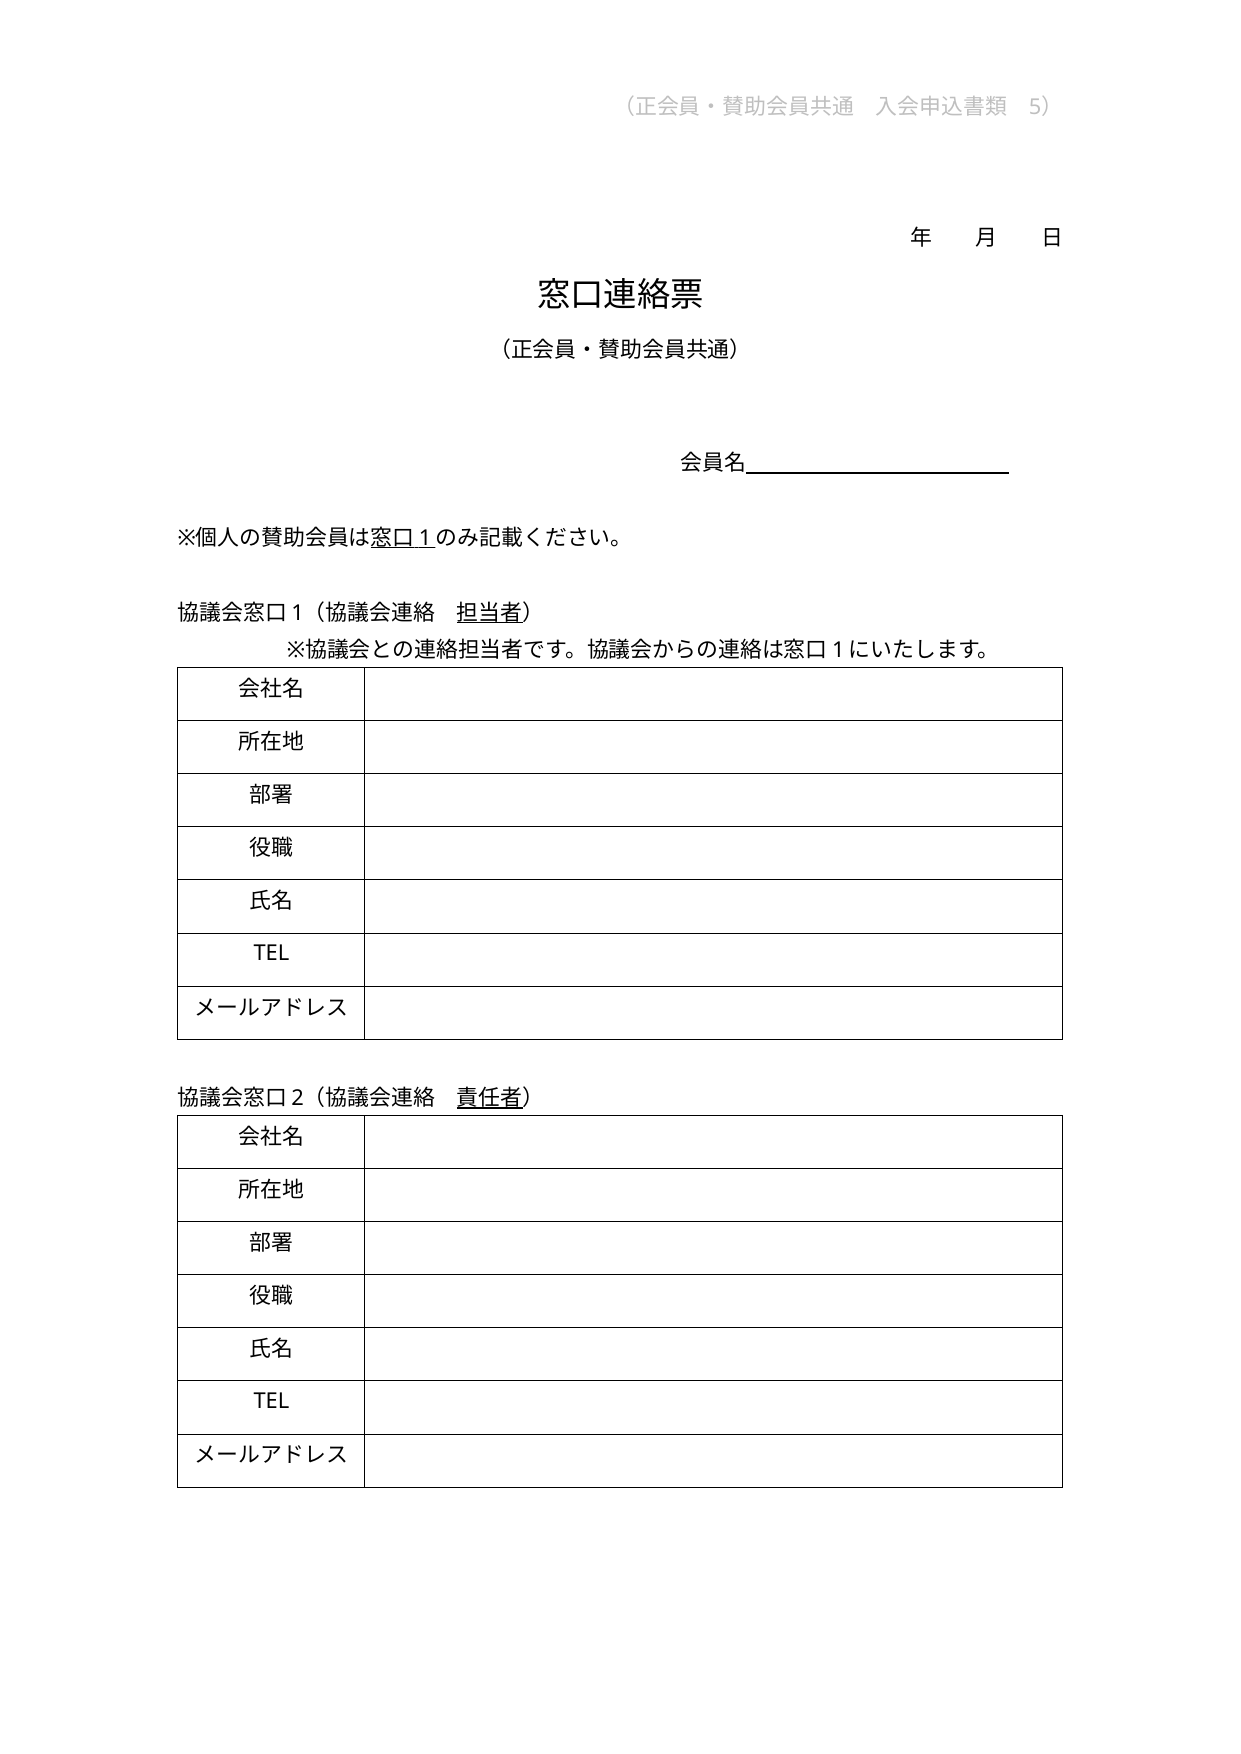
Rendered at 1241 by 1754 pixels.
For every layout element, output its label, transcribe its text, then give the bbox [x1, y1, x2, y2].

table_cell [365, 987, 1062, 1039]
table_cell [365, 880, 1062, 932]
text 窓口連絡票 [177, 254, 1063, 329]
table_cell [365, 1169, 1062, 1221]
table_cell 役職 [178, 1275, 364, 1327]
table_cell [365, 934, 1062, 986]
table_cell [365, 1275, 1062, 1327]
text （正会員・賛助会員共通） [177, 329, 1063, 367]
table_cell [365, 774, 1062, 826]
table_cell 役職 [178, 827, 364, 879]
text 会員名 [177, 442, 1063, 479]
table_cell [365, 1435, 1062, 1487]
text ※協議会との連絡担当者です。協議会からの連絡は窓口1にいたします。 [177, 629, 1063, 667]
table_cell [365, 1381, 1062, 1433]
table_cell [365, 721, 1062, 773]
text 協議会窓口2（協議会連絡 責任者） [177, 1077, 1063, 1115]
table_cell メールアドレス [178, 987, 364, 1039]
table_cell 氏名 [178, 1328, 364, 1380]
table_cell TEL [178, 1381, 364, 1433]
table_header 会社名 [178, 1116, 364, 1168]
table_cell 所在地 [178, 1169, 364, 1221]
table_header [365, 1116, 1062, 1168]
table_cell 所在地 [178, 721, 364, 773]
table_cell [365, 1328, 1062, 1380]
table_header 会社名 [178, 668, 364, 720]
table_header [365, 668, 1062, 720]
text 年 月 日 [177, 217, 1063, 254]
text 協議会窓口1（協議会連絡 担当者） [177, 592, 1063, 629]
table_cell TEL [178, 934, 364, 986]
table_cell 氏名 [178, 880, 364, 932]
table_cell [365, 1222, 1062, 1274]
table_cell 部署 [178, 774, 364, 826]
table_cell 部署 [178, 1222, 364, 1274]
table_cell メールアドレス [178, 1435, 364, 1487]
text ※個人の賛助会員は窓口1のみ記載ください。 [177, 517, 1063, 554]
table_cell [365, 827, 1062, 879]
